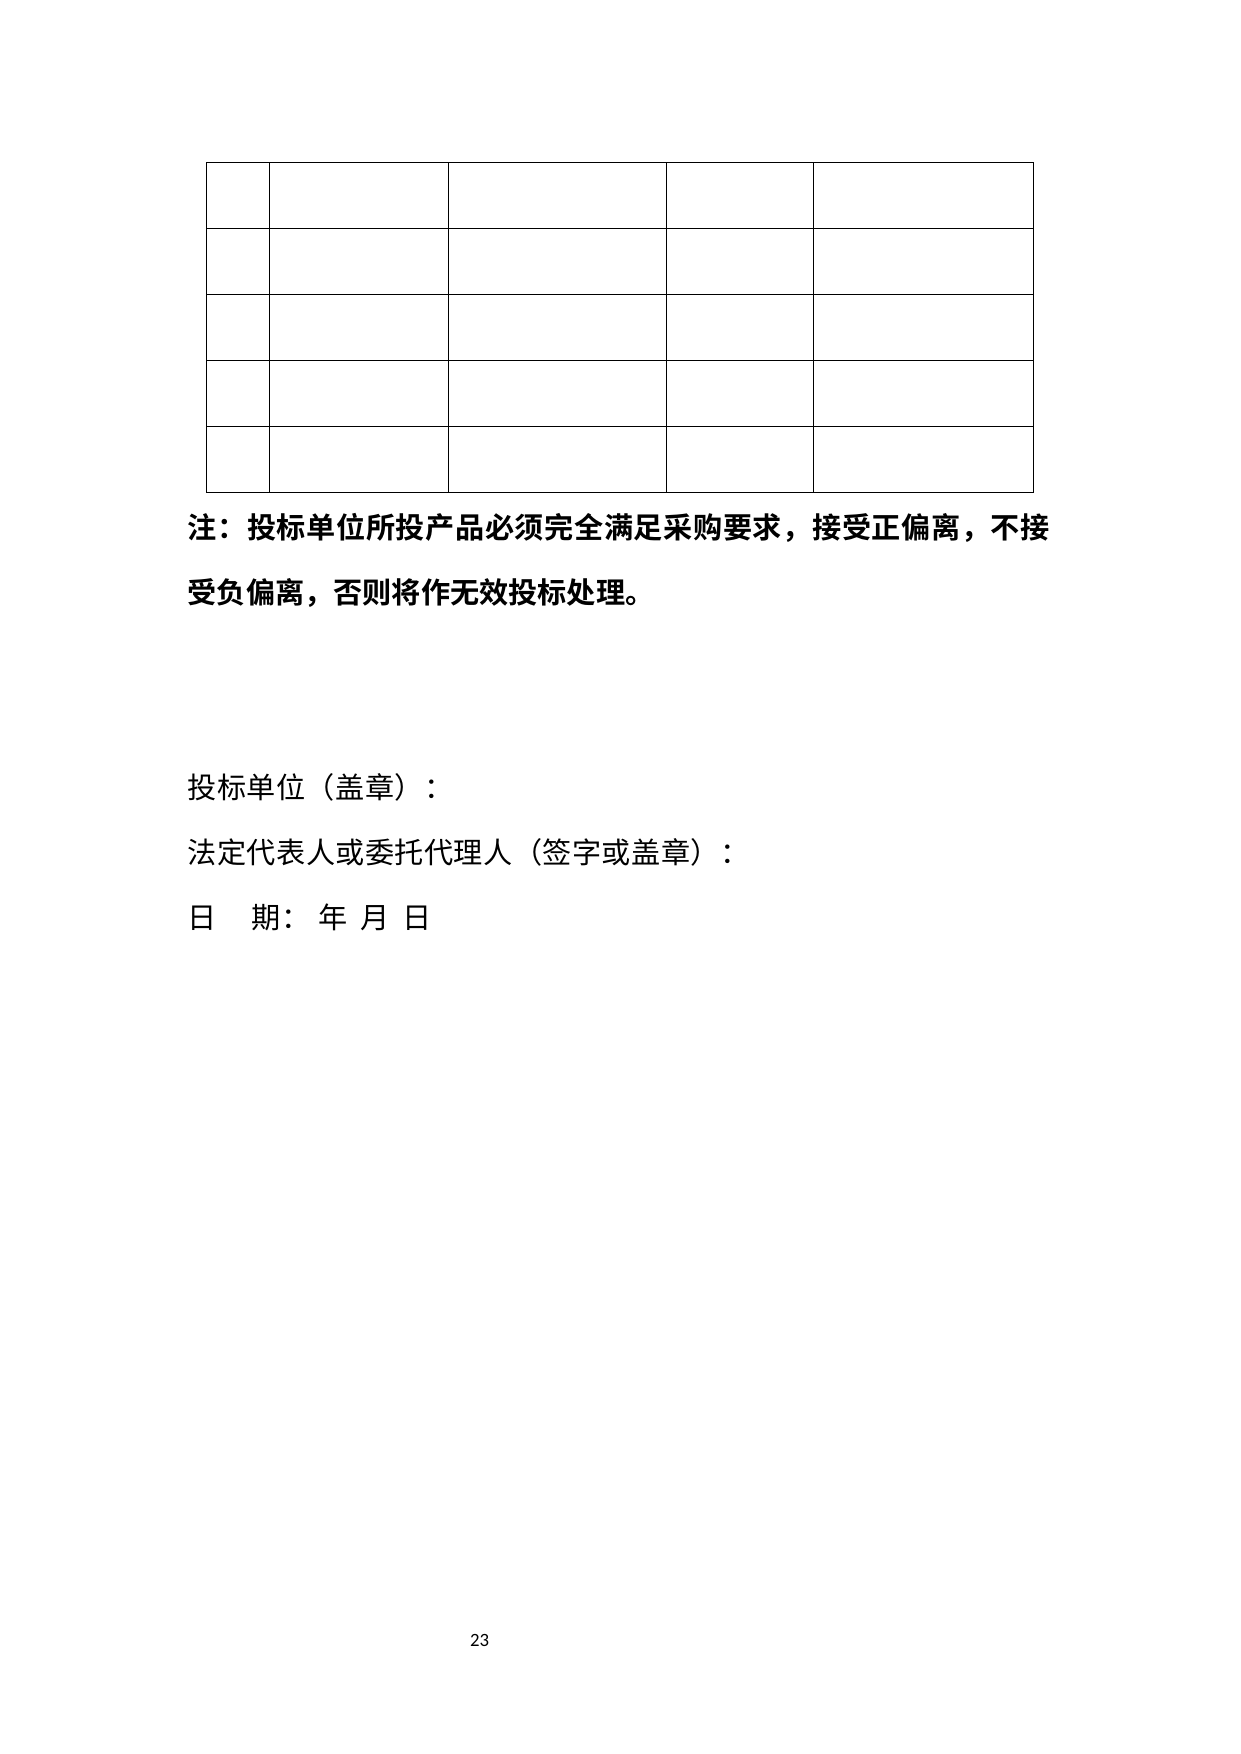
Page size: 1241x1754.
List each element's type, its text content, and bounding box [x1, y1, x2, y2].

table_cell [270, 295, 448, 360]
table_cell [270, 229, 448, 294]
text 日 期： 年 月 日 [187, 883, 1053, 948]
text 投标单位（盖章）： [187, 753, 1045, 818]
table_cell [207, 427, 269, 492]
table_cell [667, 361, 813, 426]
text 法定代表人或委托代理人（签字或盖章）： [187, 818, 1045, 883]
table_cell [667, 427, 813, 492]
table_cell [207, 295, 269, 360]
table_cell [449, 163, 666, 228]
table_cell [814, 361, 1033, 426]
table_cell [814, 163, 1033, 228]
table_cell [207, 361, 269, 426]
table_cell [449, 361, 666, 426]
table_cell [449, 427, 666, 492]
table_cell [207, 229, 269, 294]
text 注：投标单位所投产品必须完全满足采购要求，接受正偏离，不接受负偏离，否则将作无效投标处理。 [187, 493, 1053, 623]
table_cell [449, 229, 666, 294]
table_cell [814, 295, 1033, 360]
table_cell [270, 427, 448, 492]
table_cell [814, 229, 1033, 294]
table_cell [207, 163, 269, 228]
table_cell [814, 427, 1033, 492]
table_cell [270, 361, 448, 426]
table_cell [667, 163, 813, 228]
table_cell [449, 295, 666, 360]
table_cell [667, 295, 813, 360]
table_cell [667, 229, 813, 294]
table_cell [270, 163, 448, 228]
